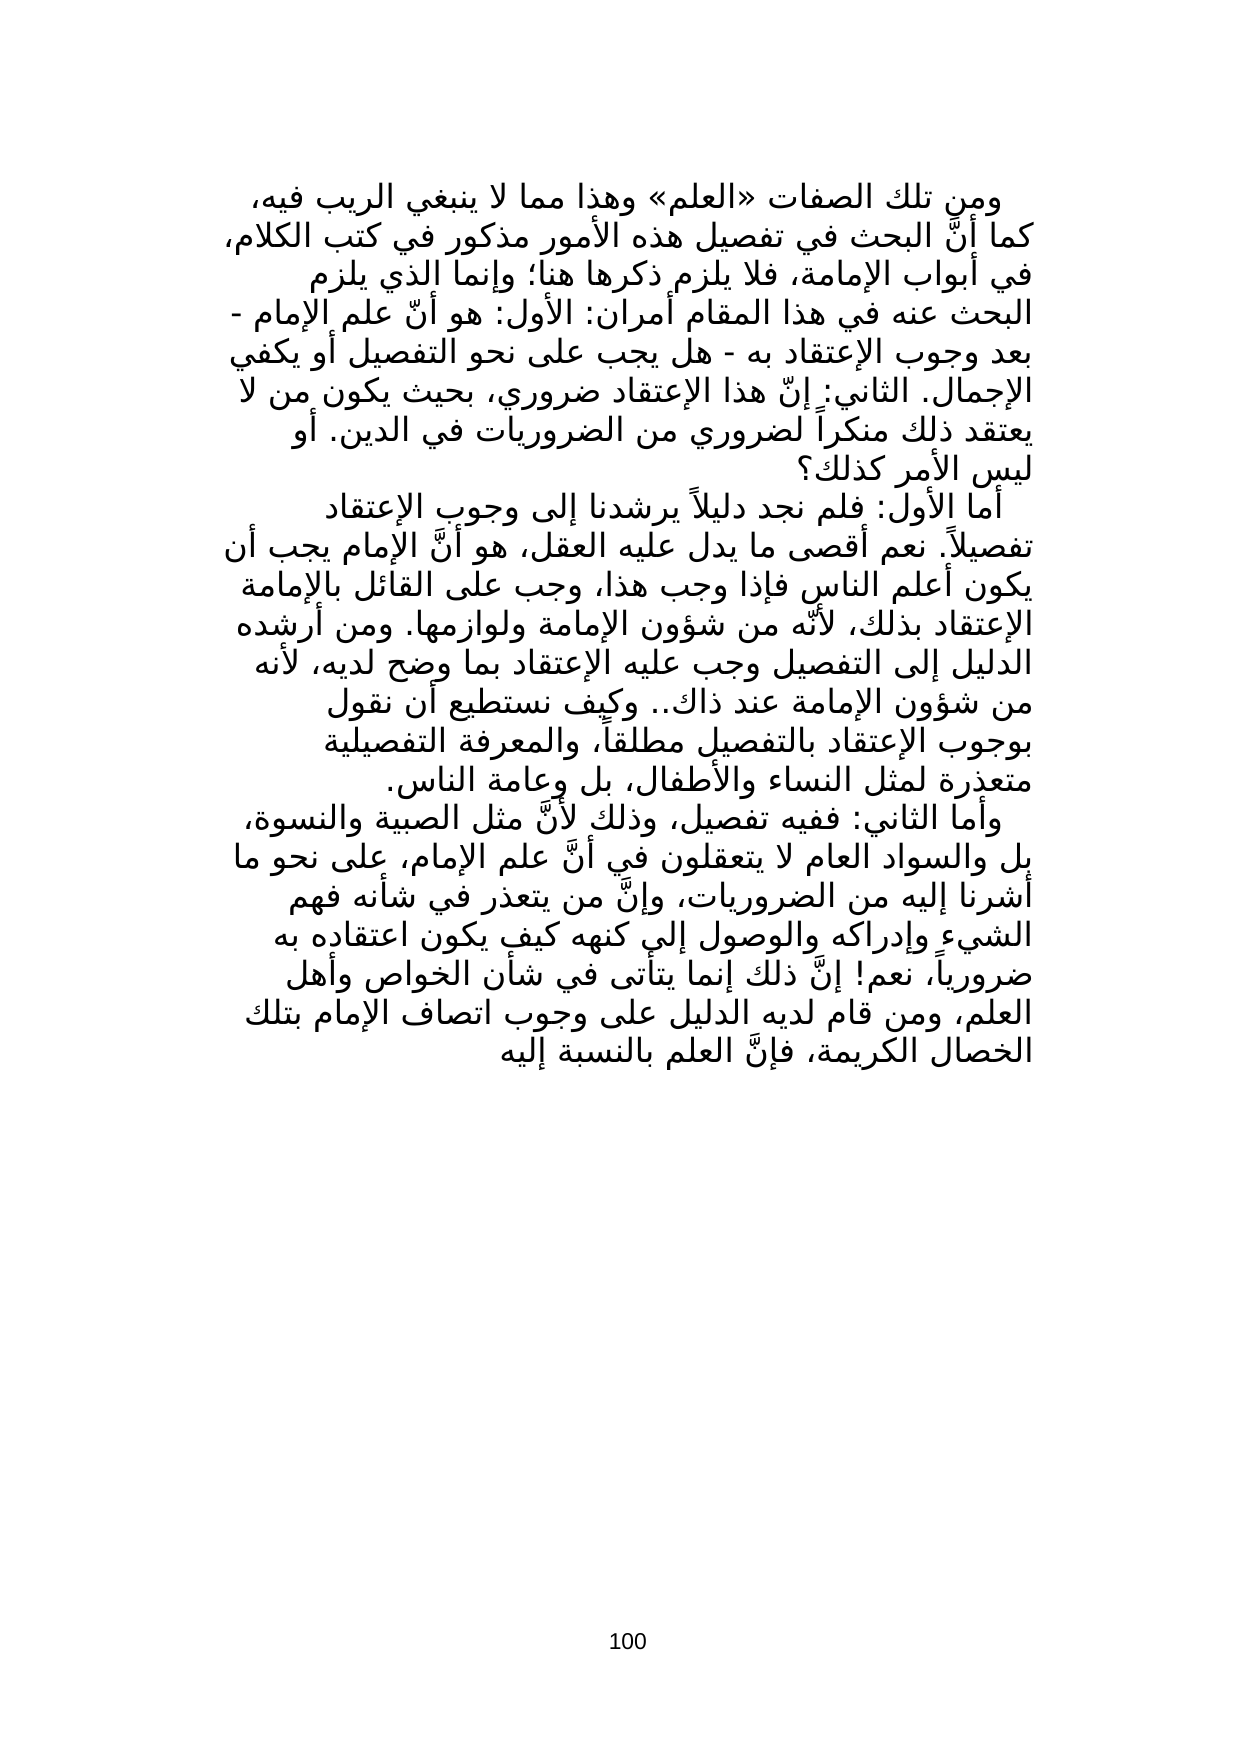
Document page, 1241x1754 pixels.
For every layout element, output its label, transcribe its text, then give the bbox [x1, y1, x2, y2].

text وأما الثاني: ففيه تفصيل، وذلك لأنَّ مثل الصبية والنسوة، بل والسواد العام لا يتعقلون في أنَّ علم الإمام، على نحو ما أشرنا إليه من الضروريات، وإنَّ من يتعذر في شأنه فهم الشيء وإدراكه والوصول إلى كنهه كيف يكون اعتقاده به ضرورياً، نعم! إنَّ ذلك إنما يتأتى في شأن الخواص وأهل العلم، ومن قام لديه الدليل على وجوب اتصاف الإمام بتلك الخصال الكريمة، فإنَّ العلم بالنسبة إليه [222, 799, 1033, 1071]
text أما الأول: فلم نجد دليلاً يرشدنا إلى وجوب الإعتقاد تفصيلاً. نعم أقصى ما يدل عليه العقل، هو أنَّ الإمام يجب أن يكون أعلم الناس فإذا وجب هذا، وجب على القائل بالإمامة الإعتقاد بذلك، لأنّه من شؤون الإمامة ولوازمها. ومن أرشده الدليل إلى التفصيل وجب عليه الإعتقاد بما وضح لديه، لأنه من شؤون الإمامة عند ذاك.. وكيف نستطيع أن نقول بوجوب الإعتقاد بالتفصيل مطلقاً، والمعرفة التفصيلية متعذرة لمثل النساء والأطفال، بل وعامة الناس. [222, 488, 1033, 799]
text ومن تلك الصفات «العلم» وهذا مما لا ينبغي الريب فيه، كما أنَّ البحث في تفصيل هذه الأمور مذكور في كتب الكلام، في أبواب الإمامة، فلا يلزم ذكرها هنا؛ وإنما الذي يلزم البحث عنه في هذا المقام أمران: الأول: هو أنّ علم الإمام - بعد وجوب الإعتقاد به - هل يجب على نحو التفصيل أو يكفي الإجمال. الثاني: إنّ هذا الإعتقاد ضروري، بحيث يكون من لا يعتقد ذلك منكراً لضروري من الضروريات في الدين. أو ليس الأمر كذلك؟ [222, 177, 1033, 488]
